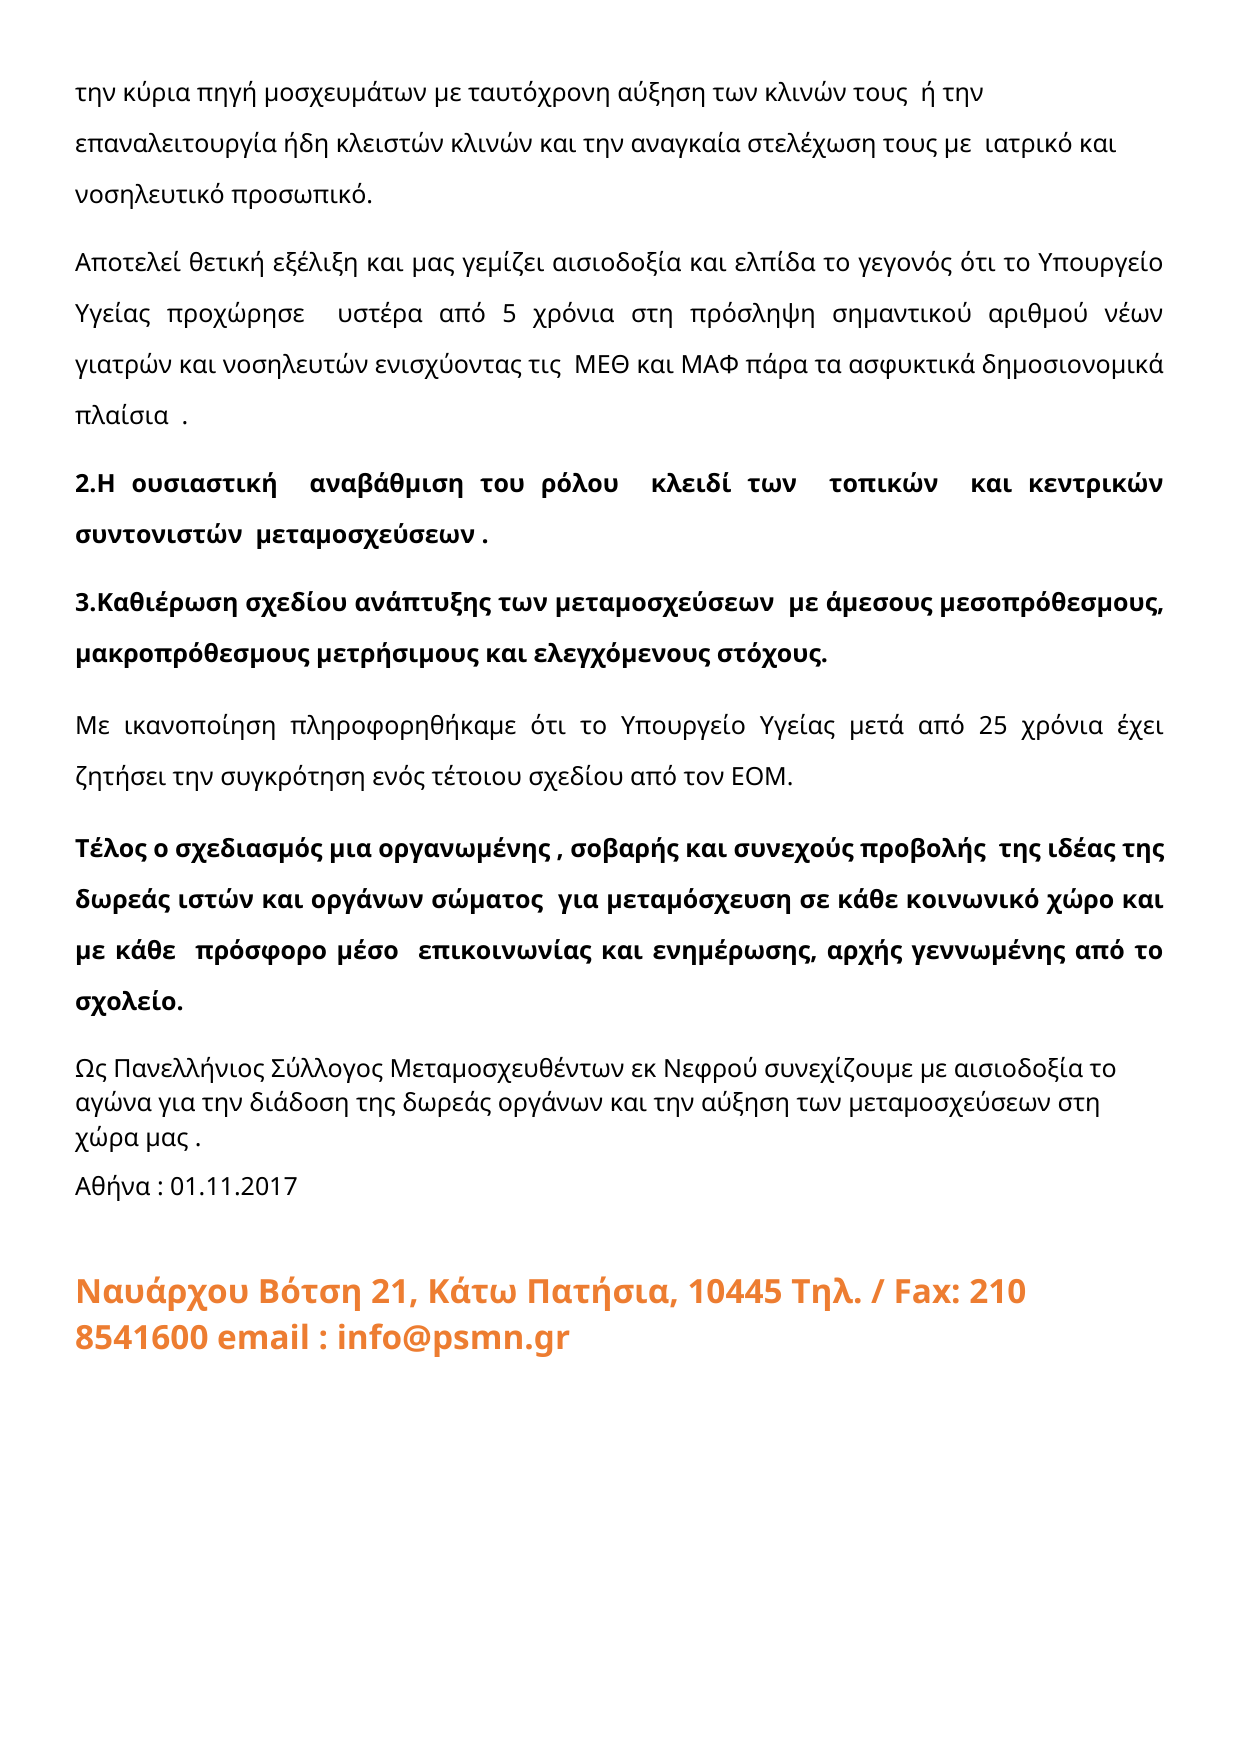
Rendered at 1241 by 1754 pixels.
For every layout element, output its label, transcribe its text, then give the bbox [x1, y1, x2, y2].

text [75, 75, 1165, 211]
text Τέλος ο σχεδιασμός μια οργανωμένης , σοβαρής και συνεχούς προβολής της ιδέας της δωρεάς ιστών και οργάνων σώματος για μεταμόσχευση σε κάθε κοινωνικό χώρο και με κάθε πρόσφορο μέσο επικοινωνίας και ενημέρωσης, αρχής γεννωμένης από το σχολείο. [75, 830, 1165, 1017]
text Ναυάρχου Βότση 21, Κάτω Πατήσια, 10445 Τηλ. / Fax: 210 8541600 email : info@psmn.gr [75, 1268, 1165, 1359]
text 3.Καθιέρωση σχεδίου ανάπτυξης των μεταμοσχεύσεων με άμεσους μεσοπρόθεσμους, μακροπρόθεσμους μετρήσιμους και ελεγχόμενους στόχους. [75, 584, 1165, 669]
text Ως Πανελλήνιος Σύλλογος Μεταμοσχευθέντων εκ Νεφρού συνεχίζουμε με αισιοδοξία το αγώνα για την διάδοση της δωρεάς οργάνων και την αύξηση των μεταμοσχεύσεων στη χώρα μας . [75, 1051, 1165, 1153]
text Με ικανοποίηση πληροφορηθήκαμε ότι το Υπουργείο Υγείας μετά από 25 χρόνια έχει ζητήσει την συγκρότηση ενός τέτοιου σχεδίου από τον ΕΟΜ. [75, 707, 1165, 792]
text Αθήνα : 01.11.2017 [75, 1169, 1165, 1203]
text Αποτελεί θετική εξέλιξη και μας γεμίζει αισιοδοξία και ελπίδα το γεγονός ότι το Υπουργείο Υγείας προχώρησε υστέρα από 5 χρόνια στη πρόσληψη σημαντικού αριθμού νέων γιατρών και νοσηλευτών ενισχύοντας τις ΜΕΘ και ΜΑΦ πάρα τα ασφυκτικά δημοσιονομικά πλαίσια . [75, 245, 1165, 432]
text 2.Η ουσιαστική αναβάθμιση του ρόλου κλειδί των τοπικών και κεντρικών συντονιστών μεταμοσχεύσεων . [75, 466, 1165, 551]
